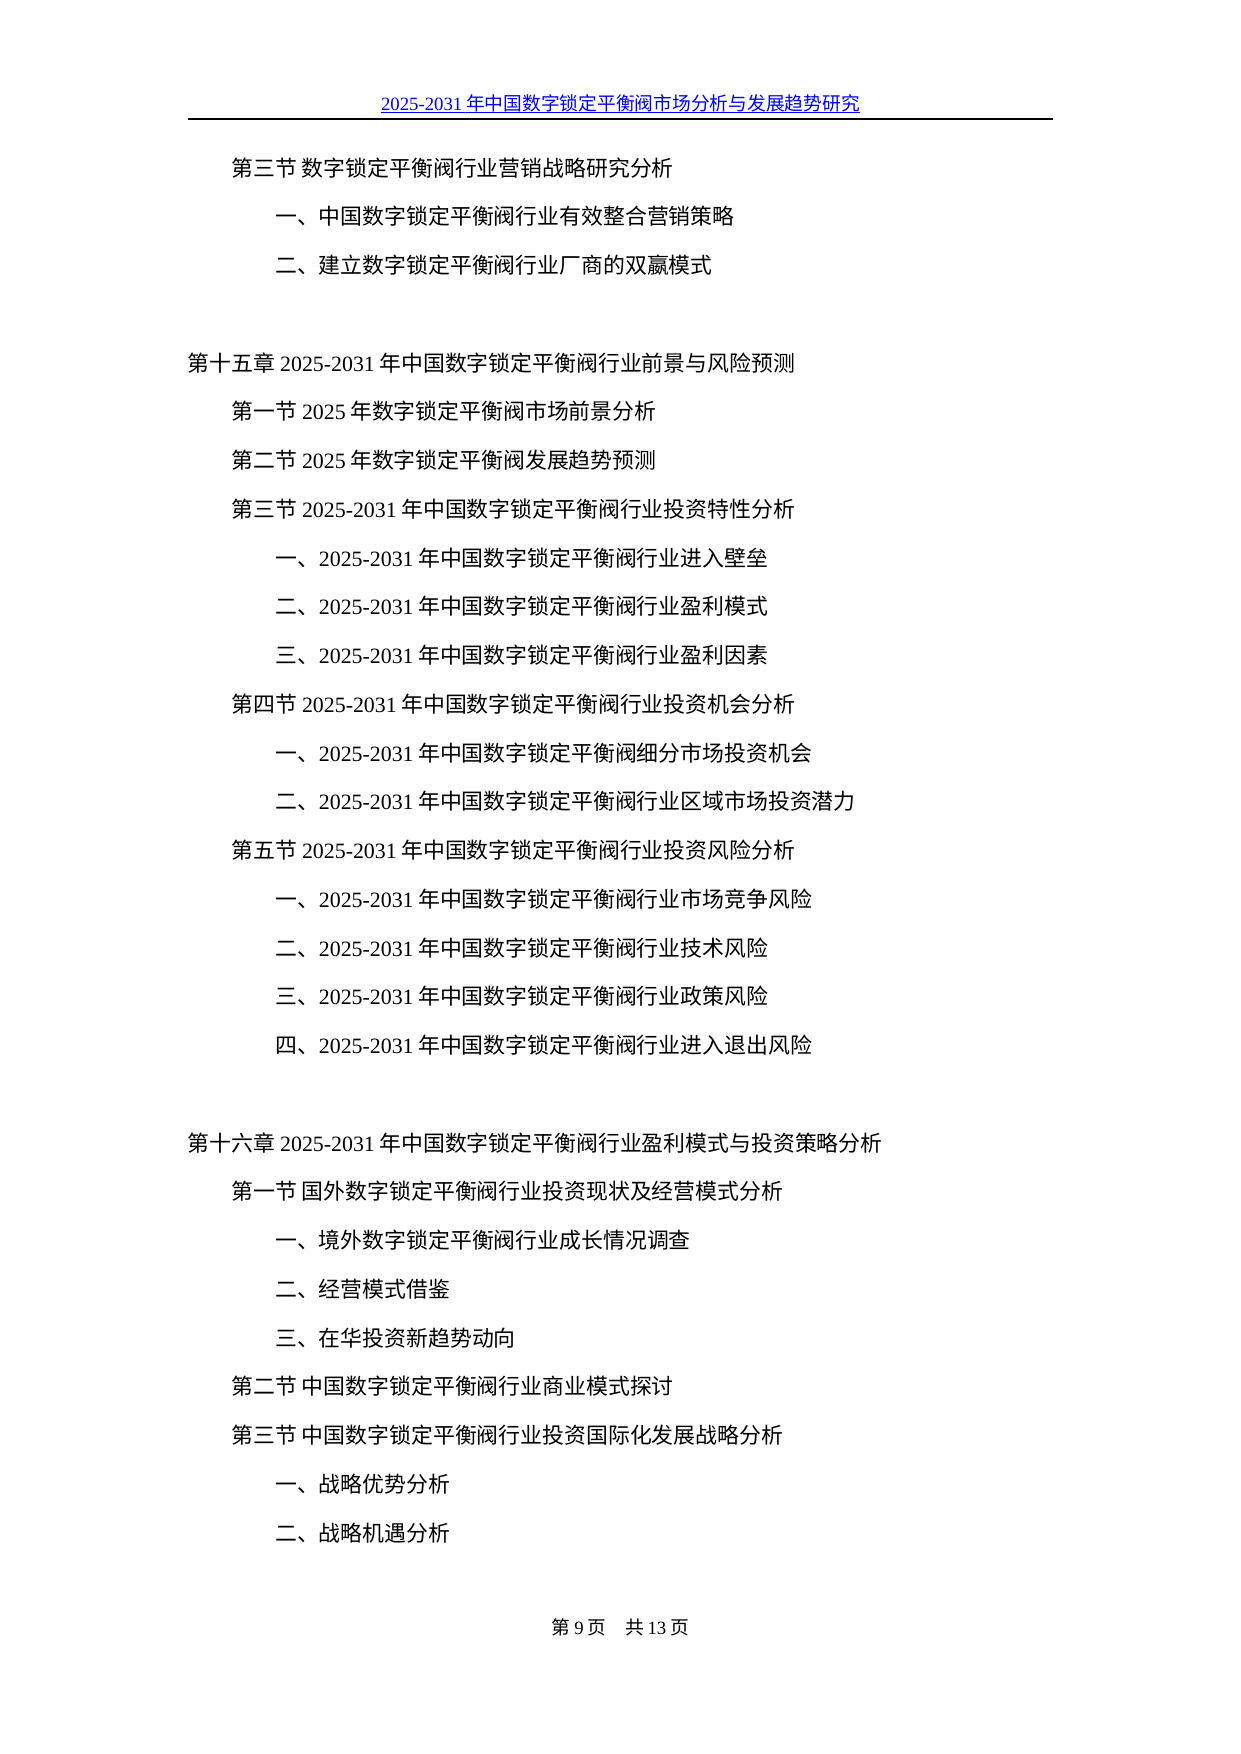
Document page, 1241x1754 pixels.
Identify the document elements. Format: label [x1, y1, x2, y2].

text [187, 150, 1053, 1548]
